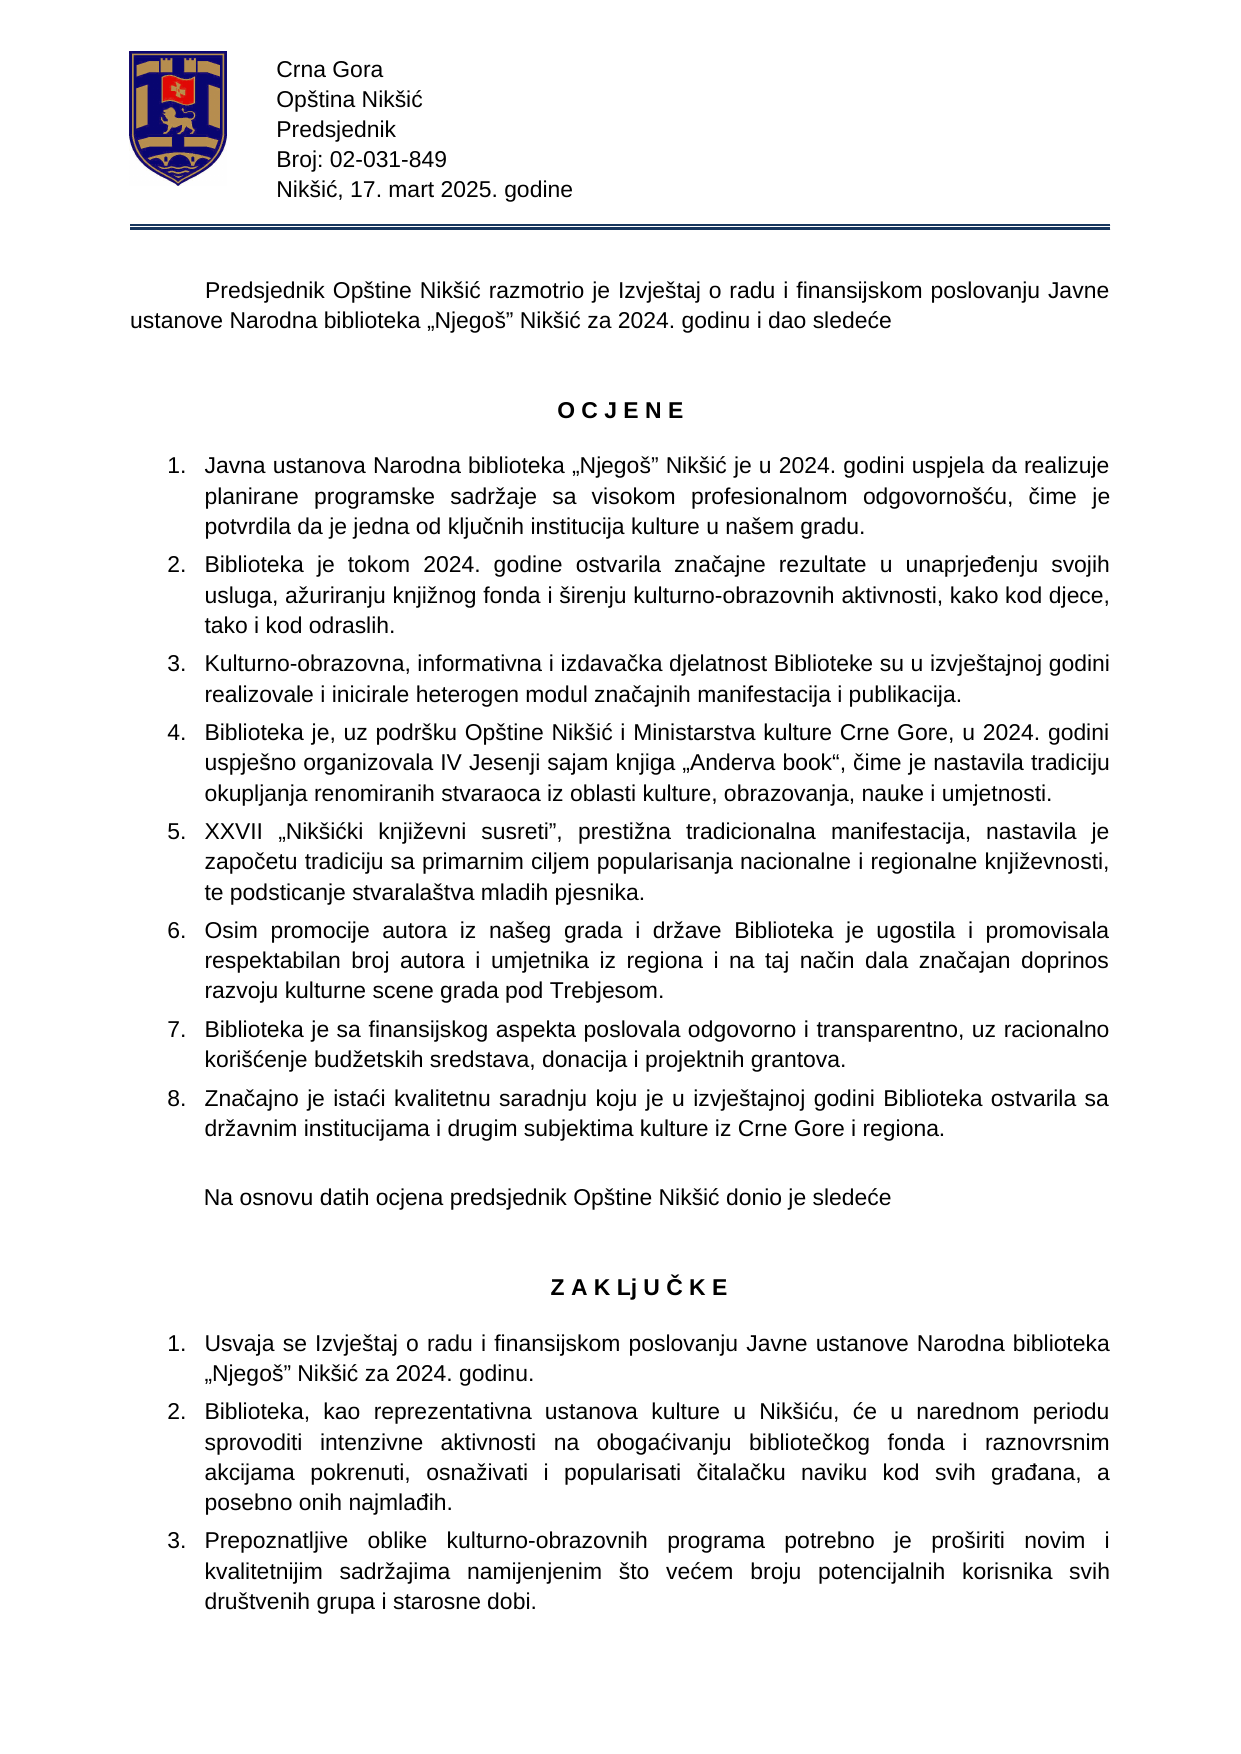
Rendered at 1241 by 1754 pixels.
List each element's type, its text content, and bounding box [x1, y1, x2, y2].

list Javna ustanova Narodna biblioteka „Njegoš” Nikšić je u 2024. godini uspjela da realizuje planirane programske sadržaje sa visokom profesionalnom odgovornošću, čime je potvrdila da je jedna od ključnih institucija kulture u našem gradu. [167, 452, 1110, 539]
text Na osnovu datih ocjena predsjednik Opštine Nikšić donio je sledeće [167, 1184, 1110, 1210]
list Biblioteka je tokom 2024. godine ostvarila značajne rezultate u unaprjeđenju svojih usluga, ažuriranju knjižnog fonda i širenju kulturno-obrazovnih aktivnosti, kako kod djece, tako i kod odraslih. [167, 551, 1110, 638]
list Značajno je istaći kvalitetnu saradnju koju je u izvještajnoj godini Biblioteka ostvarila sa državnim institucijama i drugim subjektima kulture iz Crne Gore i regiona. [167, 1085, 1110, 1141]
list Biblioteka, kao reprezentativna ustanova kulture u Nikšiću, će u narednom periodu sprovoditi intenzivne aktivnosti na obogaćivanju bibliotečkog fonda i raznovrsnim akcijama pokrenuti, osnaživati i popularisati čitalačku naviku kod svih građana, a posebno onih najmlađih. [167, 1398, 1110, 1515]
text Predsjednik Opštine Nikšić razmotrio je Izvještaj o radu i finansijskom poslovanju Javne ustanove Narodna biblioteka „Njegoš” Nikšić za 2024. godinu i dao sledeće [130, 277, 1110, 334]
list Osim promocije autora iz našeg grada i države Biblioteka je ugostila i promovisala respektabilan broj autora i umjetnika iz regiona i na taj način dala značajan doprinos razvoju kulturne scene grada pod Trebjesom. [167, 917, 1110, 1004]
picture [129, 51, 227, 186]
list Biblioteka je, uz podršku Opštine Nikšić i Ministarstva kulture Crne Gore, u 2024. godini uspješno organizovala IV Jesenji sajam knjiga „Anderva book“, čime je nastavila tradiciju okupljanja renomiranih stvaraoca iz oblasti kulture, obrazovanja, nauke i umjetnosti. [167, 719, 1110, 806]
list Biblioteka je sa finansijskog aspekta poslovala odgovorno i transparentno, uz racionalno korišćenje budžetskih sredstava, donacija i projektnih grantova. [167, 1016, 1110, 1072]
list Prepoznatljive oblike kulturno-obrazovnih programa potrebno je proširiti novim i kvalitetnijim sadržajima namijenjenim što većem broju potencijalnih korisnika svih društvenih grupa i starosne dobi. [167, 1527, 1110, 1614]
text O C J E N E [130, 397, 1110, 423]
list Usvaja se Izvještaj o radu i finansijskom poslovanju Javne ustanove Narodna biblioteka „Njegoš” Nikšić za 2024. godinu. [167, 1329, 1110, 1386]
list XXVII „Nikšićki književni susreti”, prestižna tradicionalna manifestacija, nastavila je započetu tradiciju sa primarnim ciljem popularisanja nacionalne i regionalne književnosti, te podsticanje stvaralaštva mladih pjesnika. [167, 818, 1110, 905]
text Z A K Lj U Č K E [167, 1274, 1110, 1301]
list Kulturno-obrazovna, informativna i izdavačka djelatnost Biblioteke su u izvještajnoj godini realizovale i inicirale heterogen modul značajnih manifestacija i publikacija. [167, 650, 1110, 707]
